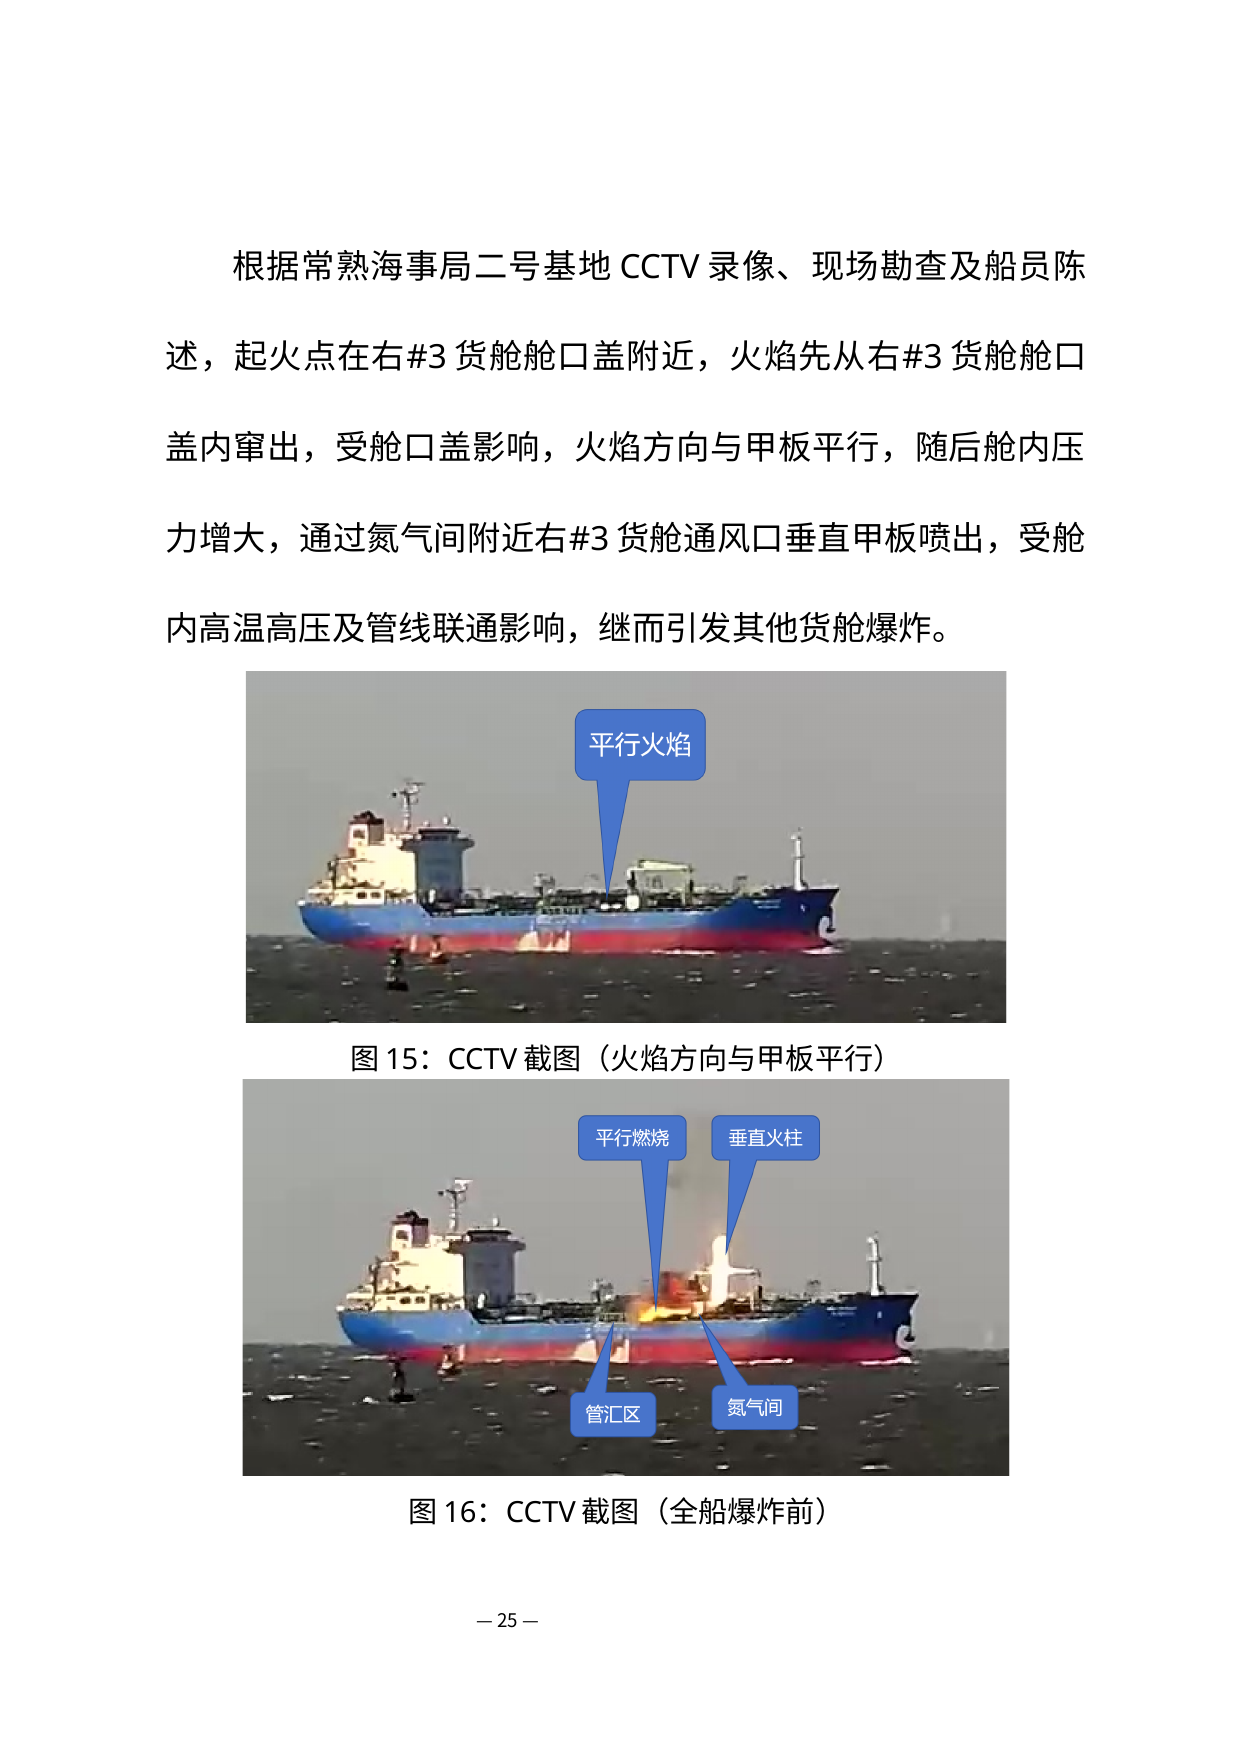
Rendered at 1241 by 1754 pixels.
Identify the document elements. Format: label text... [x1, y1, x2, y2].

text 图16：CCTV截图（全船爆炸前） [165, 1487, 1087, 1533]
picture [245, 671, 1007, 1023]
text 根据常熟海事局二号基地CCTV录像、现场勘查及船员陈述，起火点在右#3货舱舱口盖附近，火焰先从右#3货舱舱口盖内窜出，受舱口盖影响，火焰方向与甲板平行，随后舱内压力增大，通过氮气间附近右#3货舱通风口垂直甲板喷出，受舱内高温高压及管线联通影响，继而引发其他货舱爆炸。 [165, 218, 1087, 672]
picture [242, 1079, 1010, 1476]
